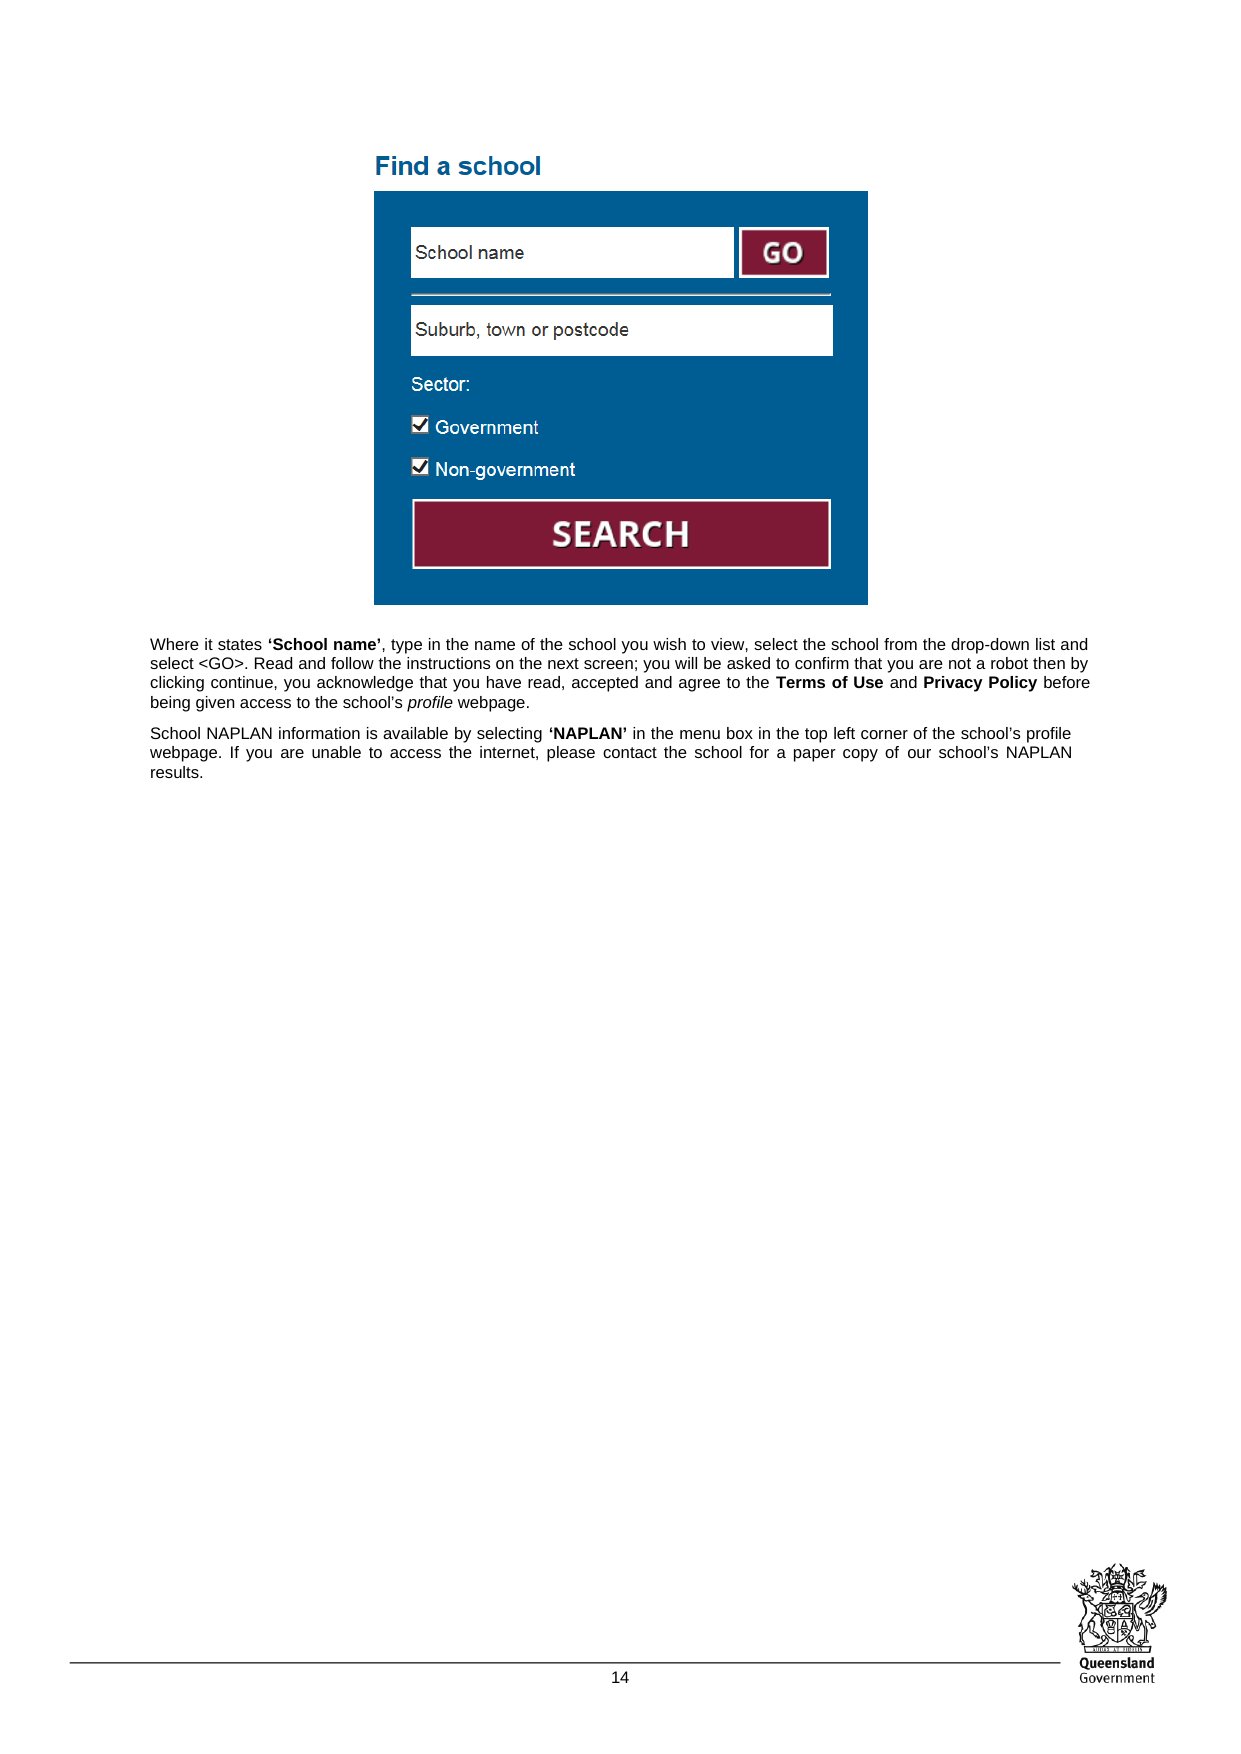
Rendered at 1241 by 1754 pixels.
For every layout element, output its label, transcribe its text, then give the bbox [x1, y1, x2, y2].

picture [10, 1557, 1241, 1742]
picture [367, 150, 873, 610]
text Where it states ‘School name’, type in the name of the school you wish to view, select the school from the drop-down list and select <GO>. Read and follow the instructions on the next screen; you will be asked to confirm that you are not a robot then by clicking continue, you acknowledge that you have read, accepted and agree to the Terms of Use and Privacy Policy before being given access to the school’s profile webpage. [150, 635, 1090, 712]
text School NAPLAN information is available by selecting ‘NAPLAN’ in the menu box in the top left corner of the school’s profile webpage. If you are unable to access the internet, please contact the school for a paper copy of our school’s NAPLAN results. [150, 724, 1072, 782]
